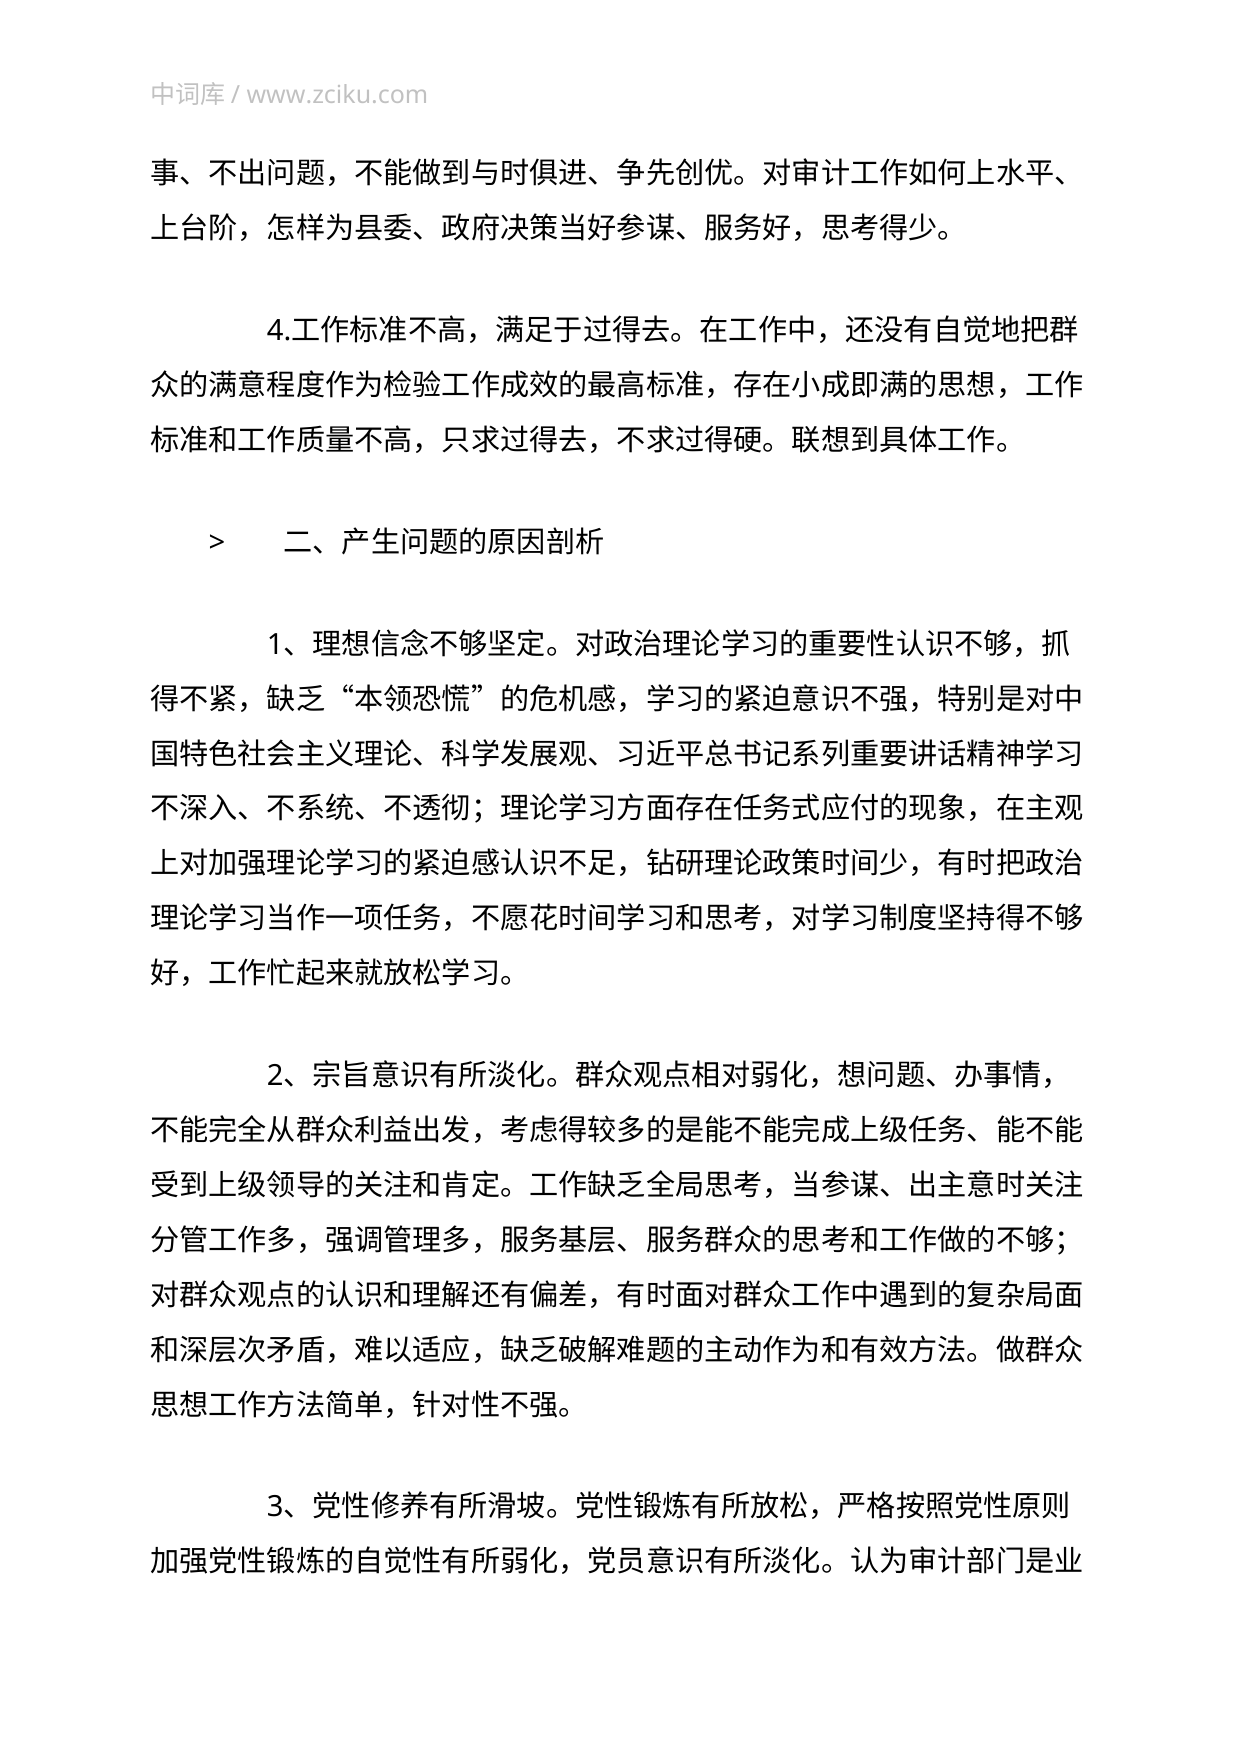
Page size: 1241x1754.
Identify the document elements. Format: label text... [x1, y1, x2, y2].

text > 二、产生问题的原因剖析 [150, 518, 1090, 561]
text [150, 150, 1090, 247]
text 4.工作标准不高，满足于过得去。在工作中，还没有自觉地把群众的满意程度作为检验工作成效的最高标准，存在小成即满的思想，工作标准和工作质量不高，只求过得去，不求过得硬。联想到具体工作。 [150, 307, 1090, 459]
text 1、理想信念不够坚定。对政治理论学习的重要性认识不够，抓得不紧，缺乏“本领恐慌”的危机感，学习的紧迫意识不强，特别是对中国特色社会主义理论、科学发展观、习近平总书记系列重要讲话精神学习不深入、不系统、不透彻；理论学习方面存在任务式应付的现象，在主观上对加强理论学习的紧迫感认识不足，钻研理论政策时间少，有时把政治理论学习当作一项任务，不愿花时间学习和思考，对学习制度坚持得不够好，工作忙起来就放松学习。 [150, 620, 1090, 992]
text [150, 1483, 1090, 1580]
text 2、宗旨意识有所淡化。群众观点相对弱化，想问题、办事情，不能完全从群众利益出发，考虑得较多的是能不能完成上级任务、能不能受到上级领导的关注和肯定。工作缺乏全局思考，当参谋、出主意时关注分管工作多，强调管理多，服务基层、服务群众的思考和工作做的不够；对群众观点的认识和理解还有偏差，有时面对群众工作中遇到的复杂局面和深层次矛盾，难以适应，缺乏破解难题的主动作为和有效方法。做群众思想工作方法简单，针对性不强。 [150, 1052, 1090, 1423]
